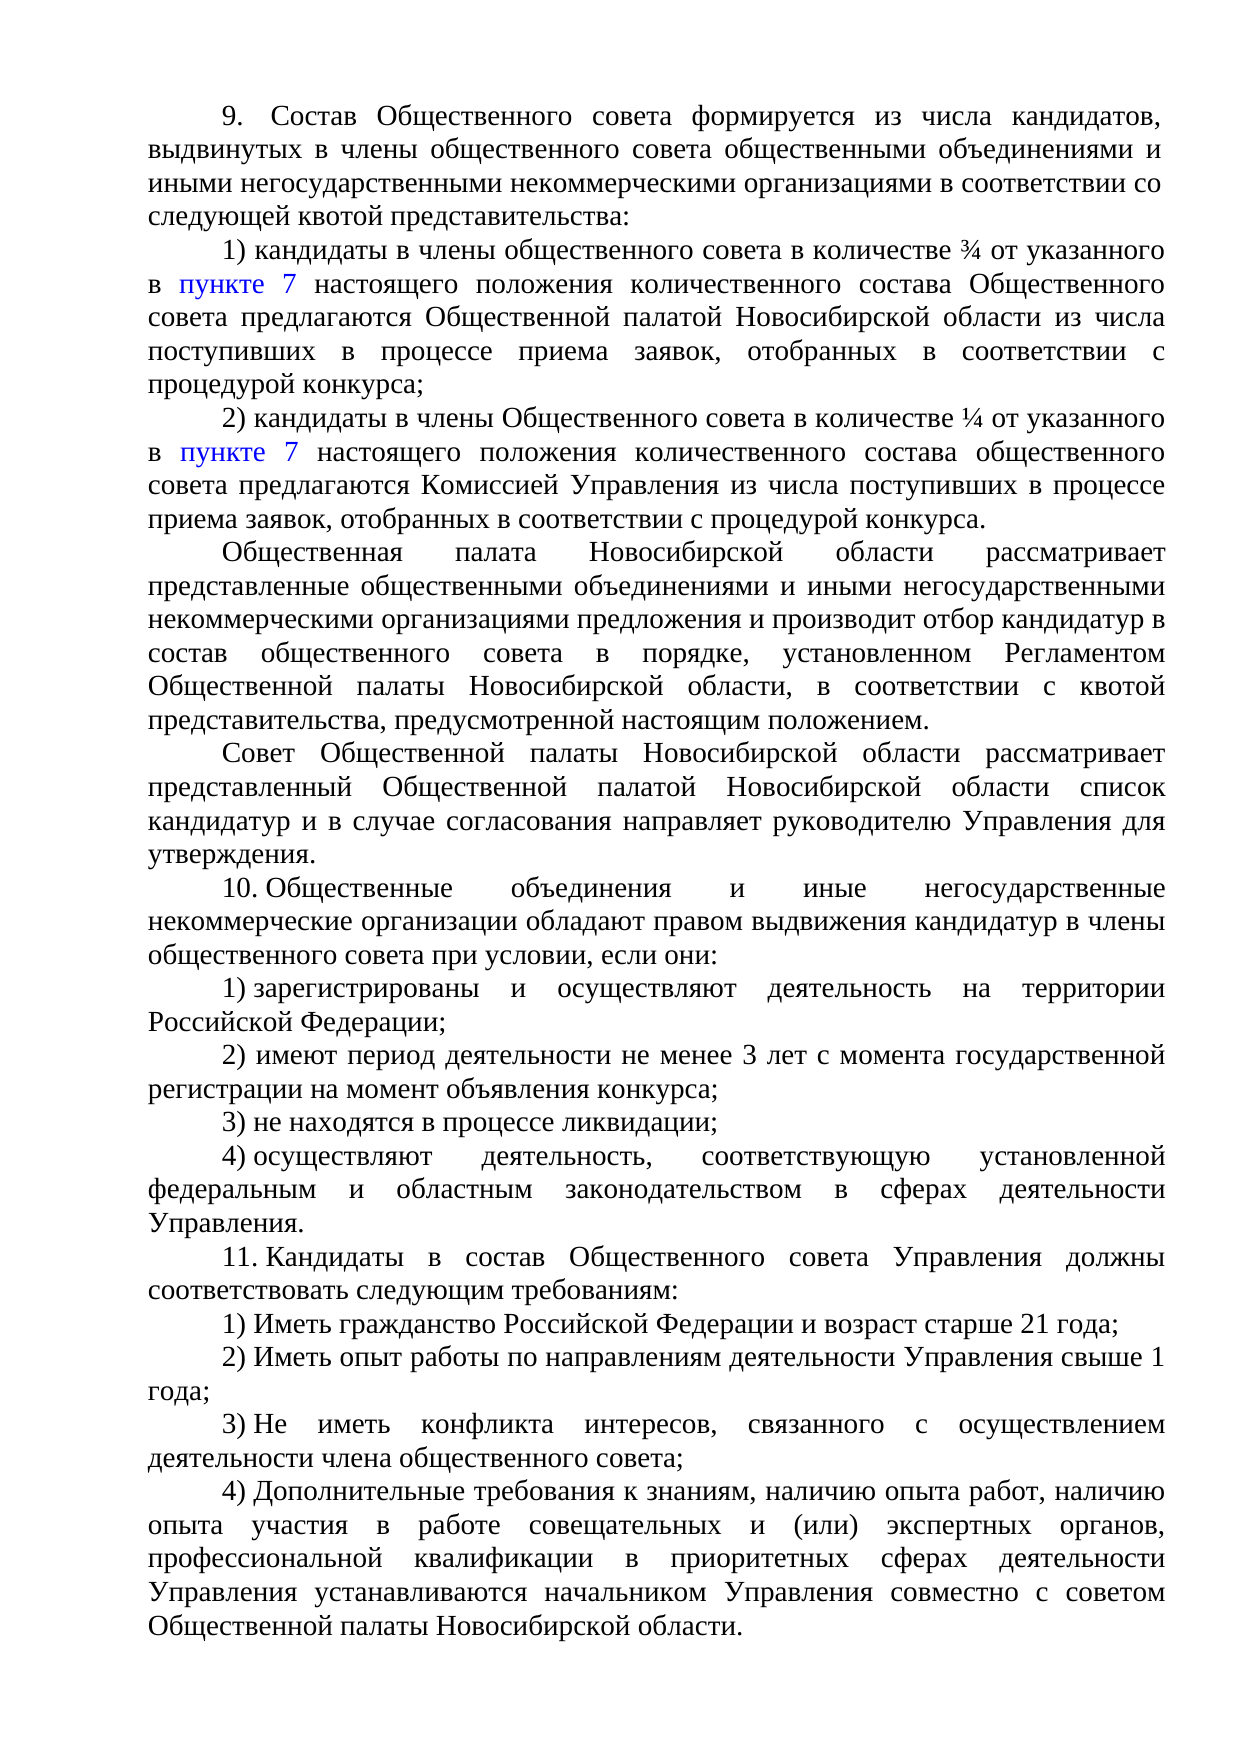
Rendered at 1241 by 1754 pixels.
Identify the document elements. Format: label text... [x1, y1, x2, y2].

text 2) кандидаты в члены Общественного совета в количестве ¼ от указанного в пункте 7 настоящего положения количественного состава общественного совета предлагаются Комиссией Управления из числа поступивших в процессе приема заявок, отобранных в соответствии с процедурой конкурса. [148, 400, 1166, 534]
text 1) зарегистрированы и осуществляют деятельность на территории Российской Федерации; [148, 970, 1166, 1037]
text 3) не находятся в процессе ликвидации; [148, 1104, 1166, 1138]
text 3) Не иметь конфликта интересов, связанного с осуществлением деятельности члена общественного совета; [148, 1406, 1166, 1473]
text 11. Кандидаты в состав Общественного совета Управления должны соответствовать следующим требованиям: [148, 1239, 1166, 1306]
text 4) осуществляют деятельность, соответствующую установленной федеральным и областным законодательством в сферах деятельности Управления. [148, 1138, 1166, 1239]
text 1) кандидаты в члены общественного совета в количестве ¾ от указанного в пункте 7 настоящего положения количественного состава Общественного совета предлагаются Общественной палатой Новосибирской области из числа поступивших в процессе приема заявок, отобранных в соответствии с процедурой конкурса; [148, 232, 1166, 400]
text 2) Иметь опыт работы по направлениям деятельности Управления свыше 1 года; [148, 1339, 1166, 1406]
text 4) Дополнительные требования к знаниям, наличию опыта работ, наличию опыта участия в работе совещательных и (или) экспертных органов, профессиональной квалификации в приоритетных сферах деятельности Управления устанавливаются начальником Управления совместно с советом Общественной палаты Новосибирской области. [148, 1473, 1166, 1641]
text 2) имеют период деятельности не менее 3 лет с момента государственной регистрации на момент объявления конкурса; [148, 1037, 1166, 1104]
text 9. Состав Общественного совета формируется из числа кандидатов, выдвинутых в члены общественного совета общественными объединениями и иными негосударственными некоммерческими организациями в соответствии со следующей квотой представительства: [148, 98, 1162, 232]
text Общественная палата Новосибирской области рассматривает представленные общественными объединениями и иными негосударственными некоммерческими организациями предложения и производит отбор кандидатур в состав общественного совета в порядке, установленном Регламентом Общественной палаты Новосибирской области, в соответствии с квотой представительства, предусмотренной настоящим положением. [148, 534, 1166, 736]
text Совет Общественной палаты Новосибирской области рассматривает представленный Общественной палатой Новосибирской области список кандидатур и в случае согласования направляет руководителю Управления для утверждения. [148, 736, 1166, 870]
text 10. Общественные объединения и иные негосударственные некоммерческие организации обладают правом выдвижения кандидатур в члены общественного совета при условии, если они: [148, 870, 1166, 970]
text 1) Иметь гражданство Российской Федерации и возраст старше 21 года; [148, 1306, 1166, 1339]
